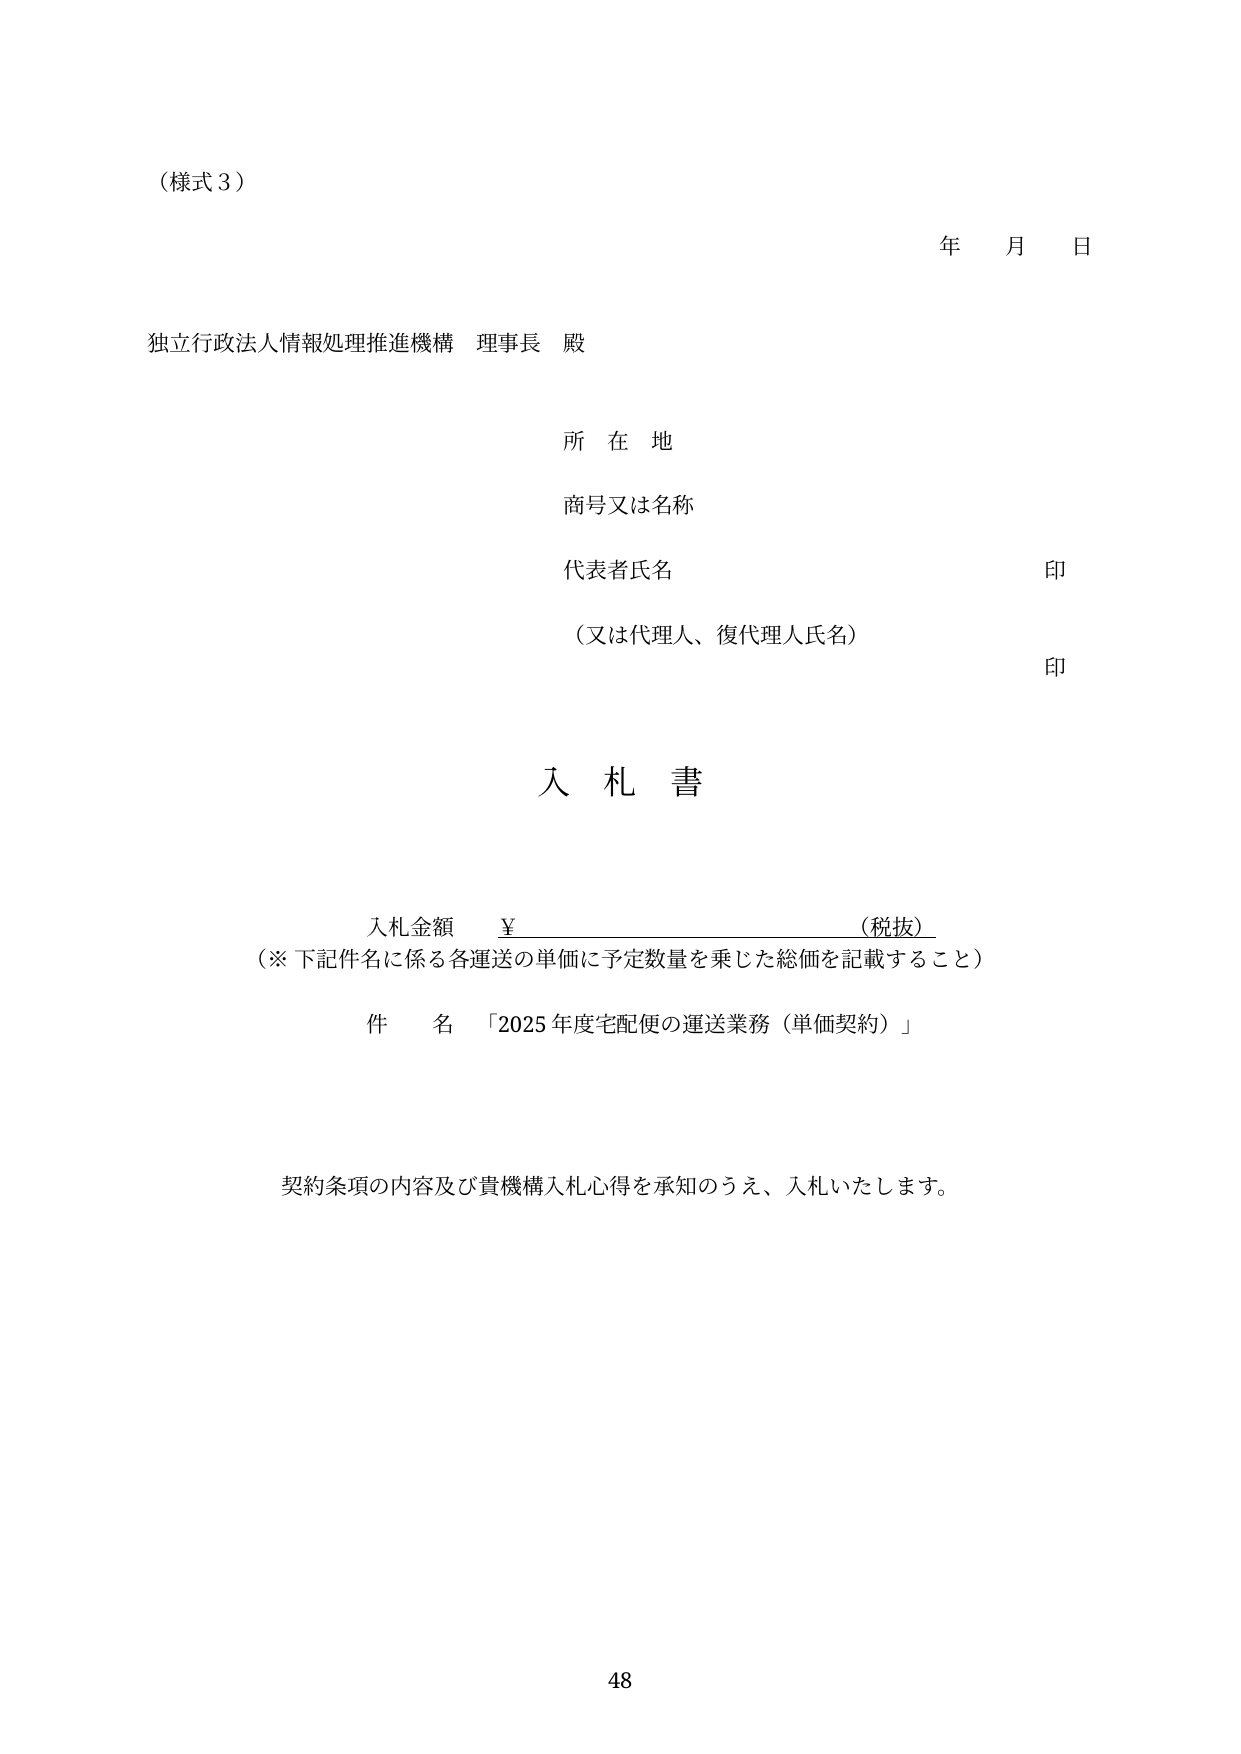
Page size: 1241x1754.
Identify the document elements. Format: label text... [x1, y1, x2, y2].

text 年 月 日 [148, 229, 1092, 261]
text 件 名 「2025年度宅配便の運送業務（単価契約）」 [148, 1007, 1092, 1039]
text 独立行政法人情報処理推進機構 理事長 殿 [148, 326, 1092, 359]
text 商号又は名称 [148, 488, 1092, 521]
text 契約条項の内容及び貴機構入札心得を承知のうえ、入札いたします。 [148, 1168, 1092, 1201]
text （様式３） [148, 164, 1092, 197]
text 所 在 地 [148, 423, 1092, 456]
text （※ 下記件名に係る各運送の単価に予定数量を乗じた総価を記載すること） [148, 942, 1092, 974]
text （又は代理人、復代理人氏名） [148, 618, 1092, 650]
text 入 札 書 [148, 747, 1092, 812]
text 代表者氏名 印 [148, 553, 1092, 585]
text 入札金額 ￥ （税抜） [148, 909, 1092, 942]
text 印 [148, 650, 1092, 683]
